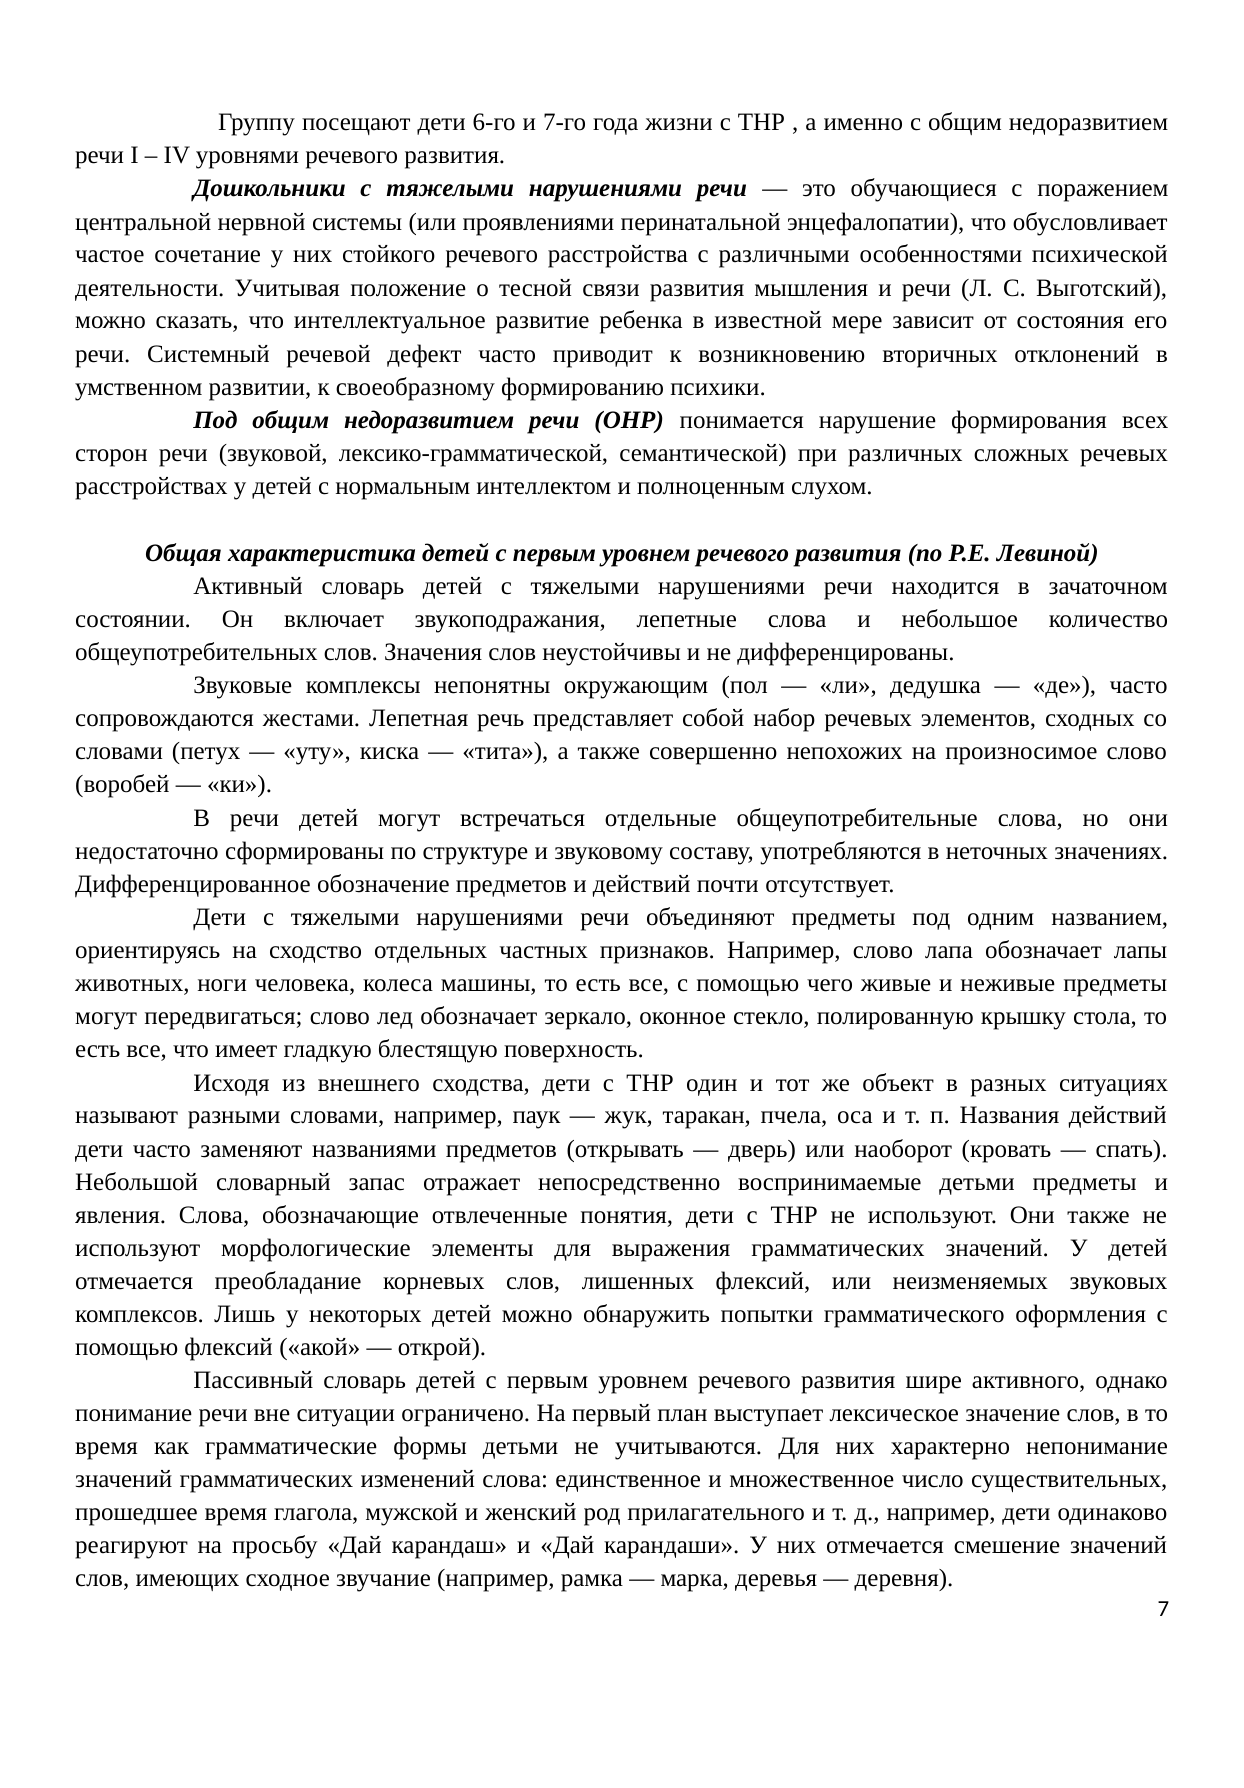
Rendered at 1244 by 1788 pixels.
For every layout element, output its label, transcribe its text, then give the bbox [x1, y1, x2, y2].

text Активный словарь детей с тяжелыми нарушениями речи находится в зачаточном состоянии. Он включает звукоподражания, лепетные слова и небольшое количество общеупотребительных слов. Значения слов неустойчивы и не дифференцированы. [75, 571, 1169, 666]
text Общая характеристика детей с первым уровнем речевого развития (по Р.Е. Левиной) [75, 538, 1169, 566]
text Под общим недоразвитием речи (ОНР) понимается нарушение формирования всех сторон речи (звуковой, лексико-грамматической, семантической) при различных сложных речевых расстройствах у детей с нормальным интеллектом и полноценным слухом. [75, 405, 1169, 500]
text Дети с тяжелыми нарушениями речи объединяют предметы под одним названием, ориентируясь на сходство отдельных частных признаков. Например, слово лапа обозначает лапы животных, ноги человека, колеса машины, то есть все, с помощью чего живые и неживые предметы могут передвигаться; слово лед обозначает зеркало, оконное стекло, полированную крышку стола, то есть все, что имеет гладкую блестящую поверхность. [75, 902, 1169, 1063]
text В речи детей могут встречаться отдельные общеупотребительные слова, но они недостаточно сформированы по структуре и звуковому составу, употребляются в неточных значениях. Дифференцированное обозначение предметов и действий почти отсутствует. [75, 803, 1169, 898]
text Группу посещают дети 6-го и 7-го года жизни с ТНР , а именно с общим недоразвитием речи I – IV уровнями речевого развития. [75, 107, 1169, 169]
text Дошкольники с тяжелыми нарушениями речи — это обучающиеся с поражением центральной нервной системы (или проявлениями перинатальной энцефалопатии), что обусловливает частое сочетание у них стойкого речевого расстройства с различными особенностями психической деятельности. Учитывая положение о тесной связи развития мышления и речи (Л. С. Выготский), можно сказать, что интеллектуальное развитие ребенка в известной мере зависит от состояния его речи. Системный речевой дефект часто приводит к возникновению вторичных отклонений в умственном развитии, к своеобразному формированию психики. [75, 173, 1169, 400]
text Исходя из внешнего сходства, дети с ТНР один и тот же объект в разных ситуациях называют разными словами, например, паук — жук, таракан, пчела, оса и т. п. Названия действий дети часто заменяют названиями предметов (открывать — дверь) или наоборот (кровать — спать). Небольшой словарный запас отражает непосредственно воспринимаемые детьми предметы и явления. Слова, обозначающие отвлеченные понятия, дети с ТНР не используют. Они также не используют морфологические элементы для выражения грамматических значений. У детей отмечается преобладание корневых слов, лишенных флексий, или неизменяемых звуковых комплексов. Лишь у некоторых детей можно обнаружить попытки грамматического оформления с помощью флексий («акой» — открой). [75, 1068, 1169, 1361]
text Звуковые комплексы непонятны окружающим (пол — «ли», дедушка — «де»), часто сопровождаются жестами. Лепетная речь представляет собой набор речевых элементов, сходных со словами (петух — «уту», киска — «тита»), а также совершенно непохожих на произносимое слово (воробей — «ки»). [75, 670, 1169, 798]
text Пассивный словарь детей с первым уровнем речевого развития шире активного, однако понимание речи вне ситуации ограничено. На первый план выступает лексическое значение слов, в то время как грамматические формы детьми не учитываются. Для них характерно непонимание значений грамматических изменений слова: единственное и множественное число существительных, прошедшее время глагола, мужской и женский род прилагательного и т. д., например, дети одинаково реагируют на просьбу «Дай карандаш» и «Дай карандаши». У них отмечается смешение значений слов, имеющих сходное звучание (например, рамка — марка, деревья — деревня). [75, 1365, 1169, 1592]
